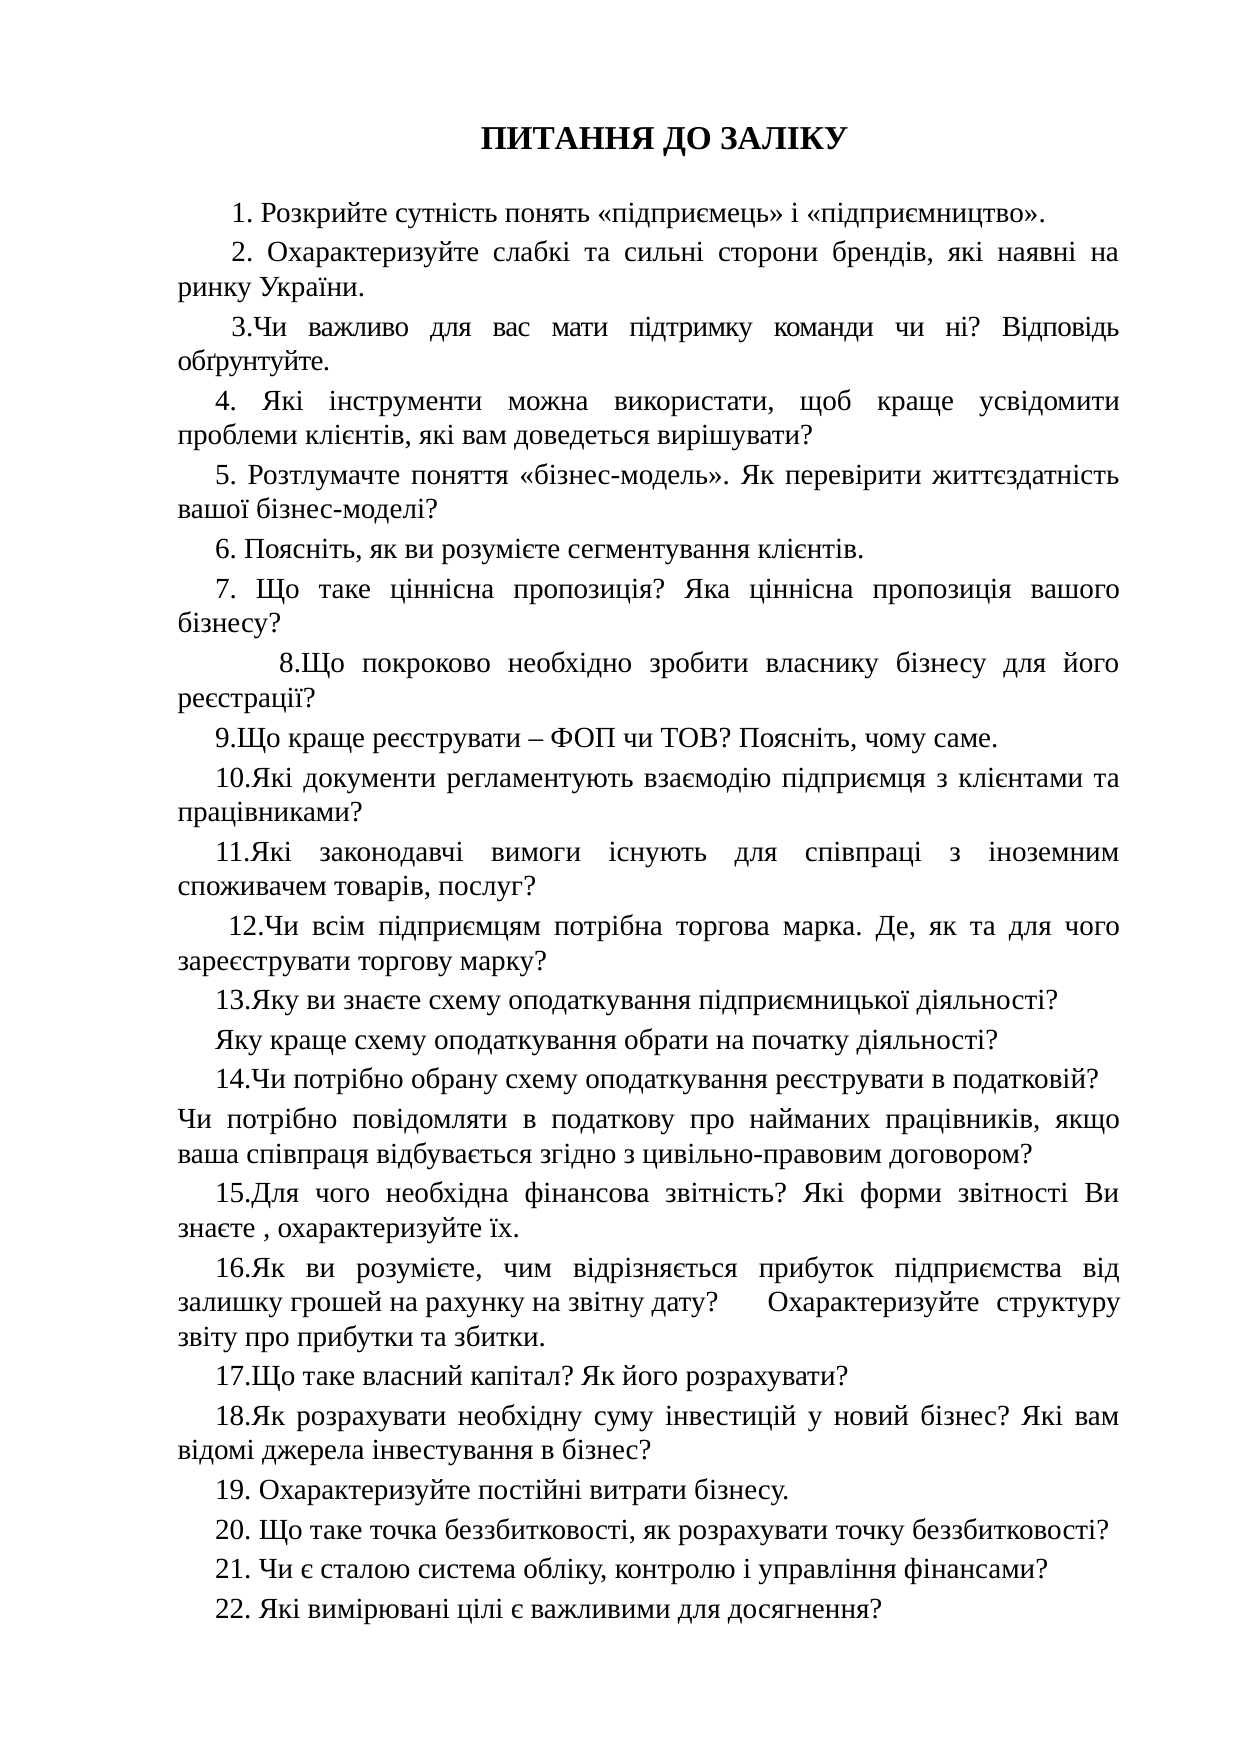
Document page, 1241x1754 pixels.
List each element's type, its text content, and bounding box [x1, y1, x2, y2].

text ПИТАННЯ ДО ЗАЛІКУ [177, 118, 1152, 156]
text 22. Які вимірювані цілі є важливими для досягнення? [177, 1591, 1120, 1625]
text 7. Що таке ціннісна пропозиція? Яка ціннісна пропозиція вашого бізнесу? [177, 571, 1120, 639]
text 15.Для чого необхідна фінансова звітність? Які форми звітності Ви знаєте , охарактеризуйте їх. [177, 1176, 1120, 1243]
text Чи потрібно повідомляти в податкову про найманих працівників, якщо ваша співпраця відбувається згідно з цивільно-правовим договором? [177, 1101, 1121, 1169]
text 20. Що таке точка беззбитковості, як розрахувати точку беззбитковості? [177, 1512, 1120, 1545]
text 17.Що таке власний капітал? Як його розрахувати? [177, 1358, 1120, 1392]
text 12.Чи всім підприємцям потрібна торгова марка. Де, як та для чого зареєструвати торгову марку? [177, 908, 1120, 976]
text 13.Яку ви знаєте схему оподаткування підприємницької діяльності? [177, 982, 1120, 1016]
text Яку краще схему оподаткування обрати на початку діяльності? [177, 1022, 1120, 1056]
text 8.Що покроково необхідно зробити власнику бізнесу для його реєстрації? [177, 645, 1121, 713]
text 3.Чи важливо для вас мати підтримку команди чи ні? Відповідь обґрунтуйте. [177, 309, 1120, 377]
text 9.Що краще реєструвати – ФОП чи ТОВ? Поясніть, чому саме. [177, 720, 1120, 754]
text 11.Які законодавчі вимоги існують для співпраці з іноземним споживачем товарів, послуг? [177, 834, 1120, 902]
text 21. Чи є сталою система обліку, контролю і управління фінансами? [177, 1552, 1120, 1585]
text 2. Охарактеризуйте слабкі та сильні сторони брендів, які наявні на ринку України. [177, 234, 1120, 302]
text 4. Які інструменти можна використати, щоб краще усвідомити проблеми клієнтів, які вам доведеться вирішувати? [177, 383, 1120, 451]
text 18.Як розрахувати необхідну суму інвестицій у новий бізнес? Які вам відомі джерела інвестування в бізнес? [177, 1398, 1120, 1466]
text 1. Розкрийте сутність понять «підприємець» і «підприємництво». [177, 195, 1120, 228]
text 14.Чи потрібно обрану схему оподаткування реєструвати в податковій? [177, 1062, 1120, 1095]
text 19. Охарактеризуйте постійні витрати бізнесу. [177, 1472, 1120, 1506]
text 10.Які документи регламентують взаємодію підприємця з клієнтами та працівниками? [177, 760, 1120, 828]
text 5. Розтлумачте поняття «бізнес-модель». Як перевірити життєздатність вашої бізнес-моделі? [177, 457, 1120, 525]
text 16.Як ви розумієте, чим відрізняється прибуток підприємства від залишку грошей на рахунку на звітну дату? Охарактеризуйте структуру звіту про прибутки та збитки. [177, 1250, 1120, 1352]
text 6. Поясніть, як ви розумієте сегментування клієнтів. [177, 531, 1120, 565]
